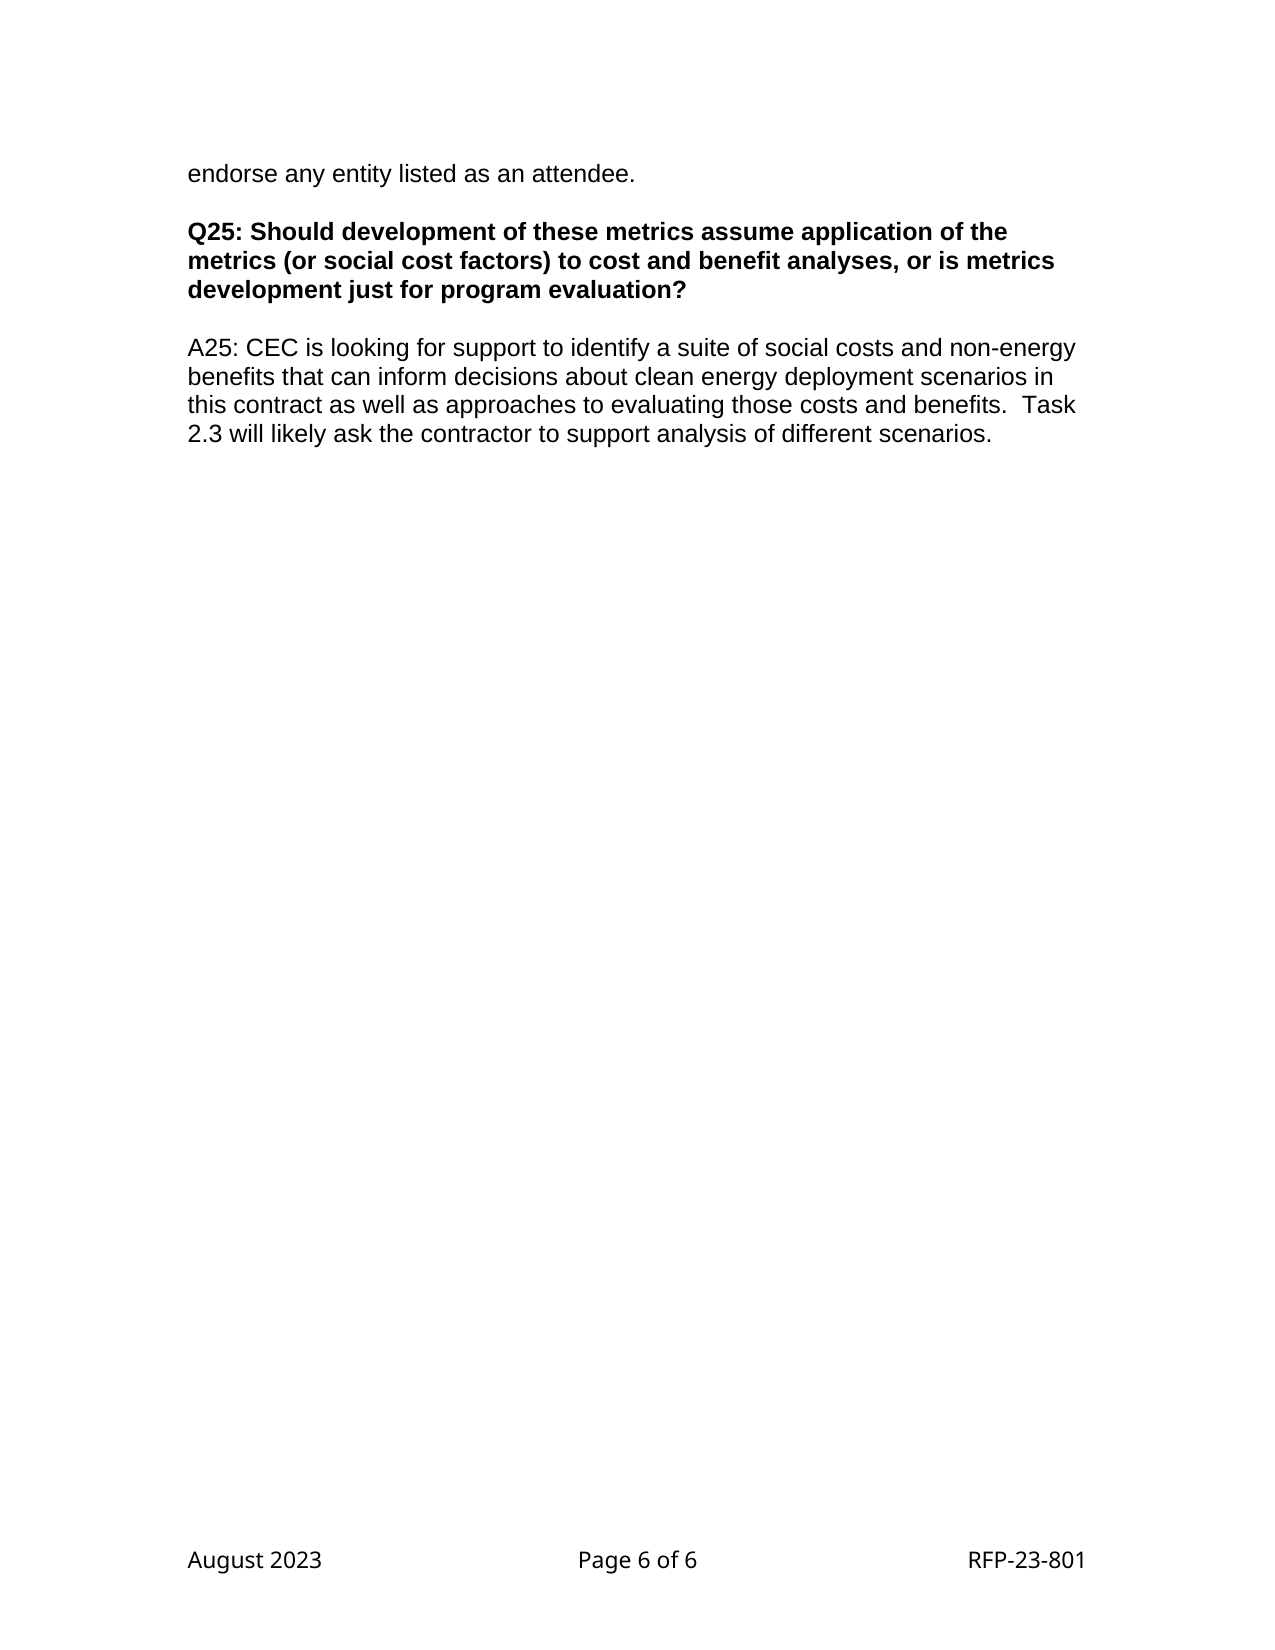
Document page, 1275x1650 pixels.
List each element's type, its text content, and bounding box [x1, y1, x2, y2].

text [187, 159, 1087, 188]
text A25: CEC is looking for support to identify a suite of social costs and non-energy benefits that can inform decisions about clean energy deployment scenarios in this contract as well as approaches to evaluating those costs and benefits. Task 2.3 will likely ask the contractor to support analysis of different scenarios. [187, 333, 1087, 448]
text Q25: Should development of these metrics assume application of the metrics (or social cost factors) to cost and benefit analyses, or is metrics development just for program evaluation? [187, 217, 1087, 303]
